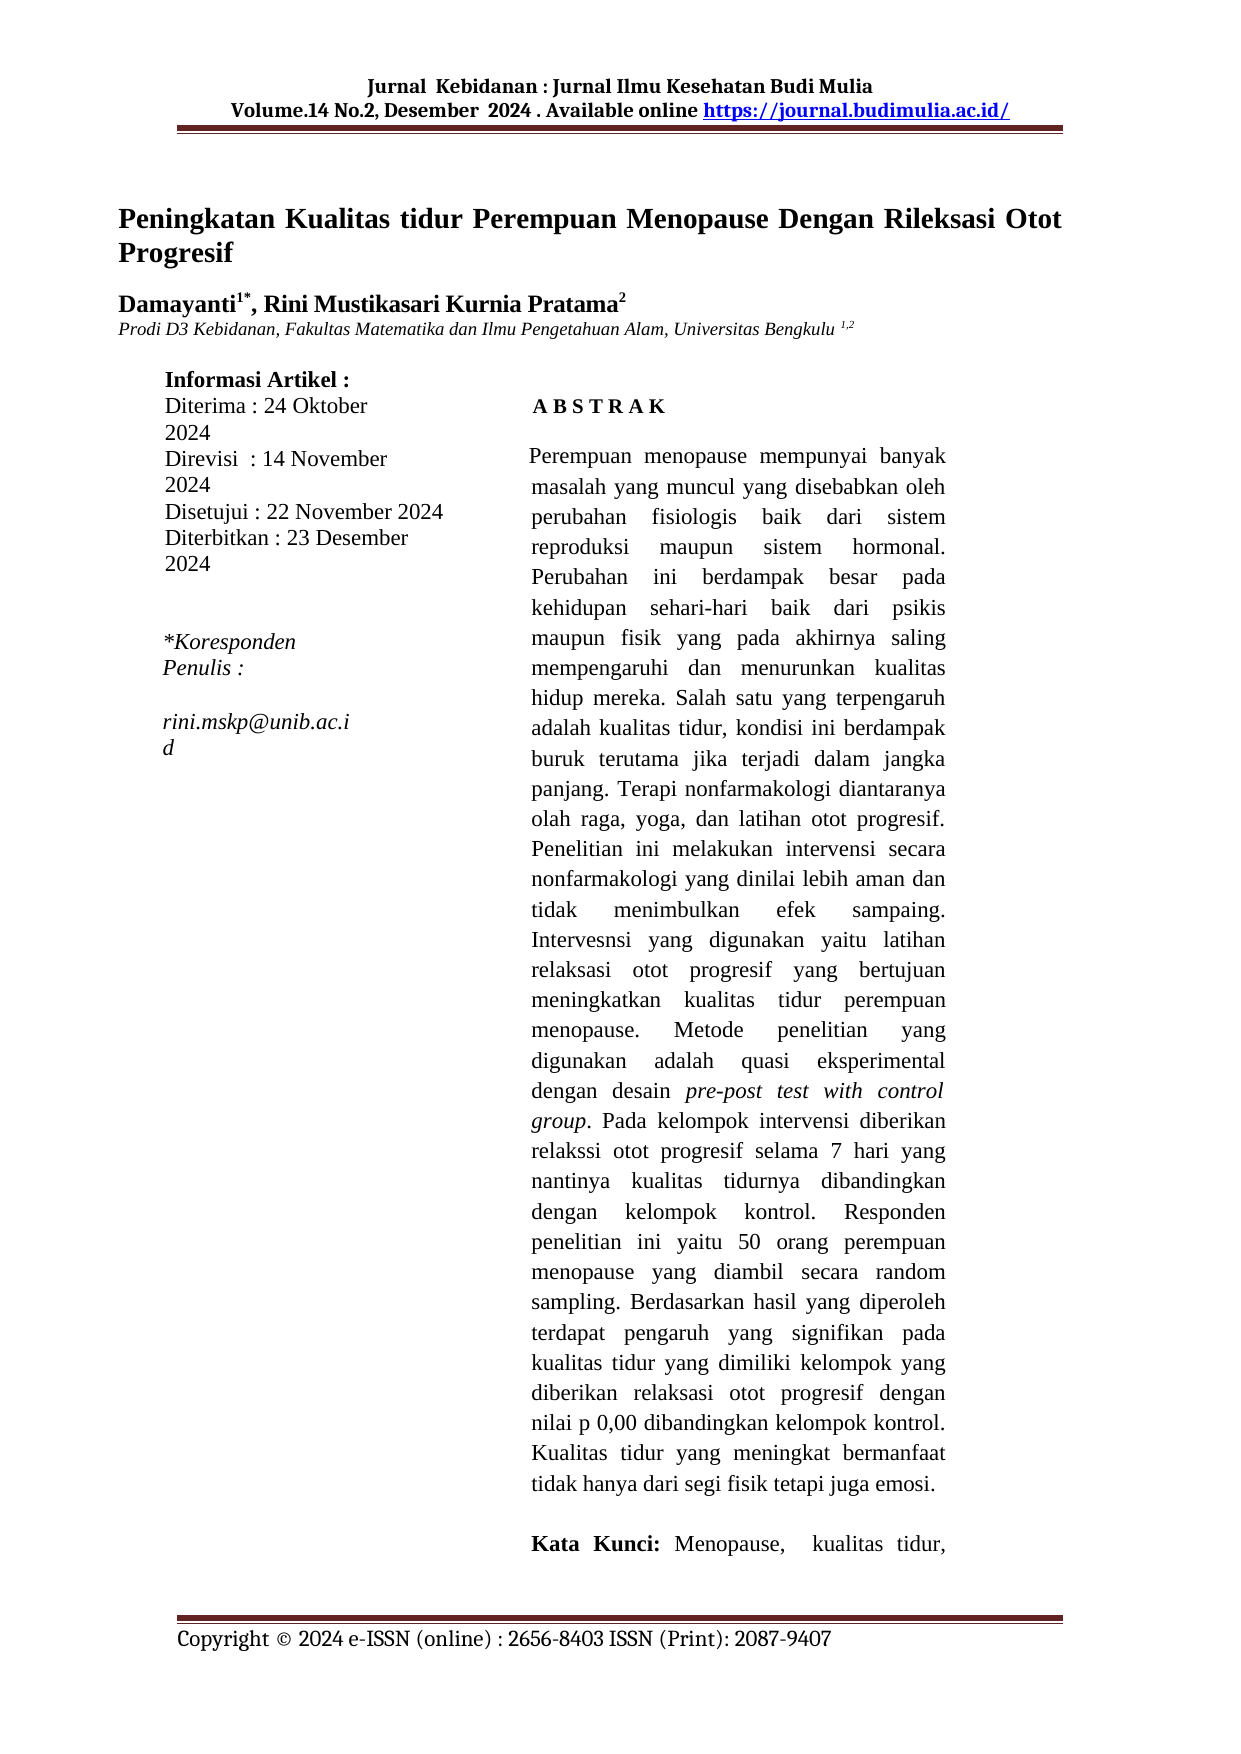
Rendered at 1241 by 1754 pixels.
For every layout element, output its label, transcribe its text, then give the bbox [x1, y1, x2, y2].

text Direvisi : 14 November 2024 [164, 445, 414, 498]
text Prodi D3 Kebidanan, Fakultas Matematika dan Ilmu Pengetahuan Alam, Universitas Bengkulu 1,2 [118, 318, 1240, 340]
text Diterima : 24 Oktober 2024 [164, 392, 414, 445]
text Diterbitkan : 23 Desember 2024 [164, 524, 429, 577]
text Kata Kunci: Menopause, kualitas tidur, relaksasi otot Progresif [531, 1530, 946, 1557]
text Informasi Artikel : [164, 366, 362, 392]
text Perempuan menopause mempunyai banyak masalah yang muncul yang disebabkan oleh perubahan fisiologis baik dari sistem reproduksi maupun sistem hormonal. Perubahan ini berdampak besar pada kehidupan sehari-hari baik dari psikis maupun fisik yang pada akhirnya saling mempengaruhi dan menurunkan kualitas hidup mereka. Salah satu yang terpengaruh adalah kualitas tidur, kondisi ini berdampak buruk terutama jika terjadi dalam jangka panjang. Terapi nonfarmakologi diantaranya olah raga, yoga, dan latihan otot progresif. Penelitian ini melakukan intervensi secara nonfarmakologi yang dinilai lebih aman dan tidak menimbulkan efek sampaing. Intervesnsi yang digunakan yaitu latihan relaksasi otot progresif yang bertujuan meningkatkan kualitas tidur perempuan menopause. Metode penelitian yang digunakan adalah quasi eksperimental dengan desain pre-post test with control group. Pada kelompok intervensi diberikan relakssi otot progresif selama 7 hari yang nantinya kualitas tidurnya dibandingkan dengan kelompok kontrol. Responden penelitian ini yaitu 50 orang perempuan menopause yang diambil secara random sampling. Berdasarkan hasil yang diperoleh terdapat pengaruh yang signifikan pada kualitas tidur yang dimiliki kelompok yang diberikan relaksasi otot progresif dengan nilai p 0,00 dibandingkan kelompok kontrol. Kualitas tidur yang meningkat bermanfaat tidak hanya dari segi fisik tetapi juga emosi. [529, 442, 946, 1496]
text Damayanti1*, Rini Mustikasari Kurnia Pratama2 [118, 289, 1240, 318]
text A B S T R A K [532, 394, 1063, 418]
title Peningkatan Kualitas tidur Perempuan Menopause Dengan Rileksasi Otot Progresif [118, 202, 1063, 269]
text rini.mskp@unib.ac.id [162, 681, 362, 761]
text Disetujui : 22 November 2024 [164, 498, 440, 524]
text *Koresponden Penulis : [162, 628, 362, 681]
